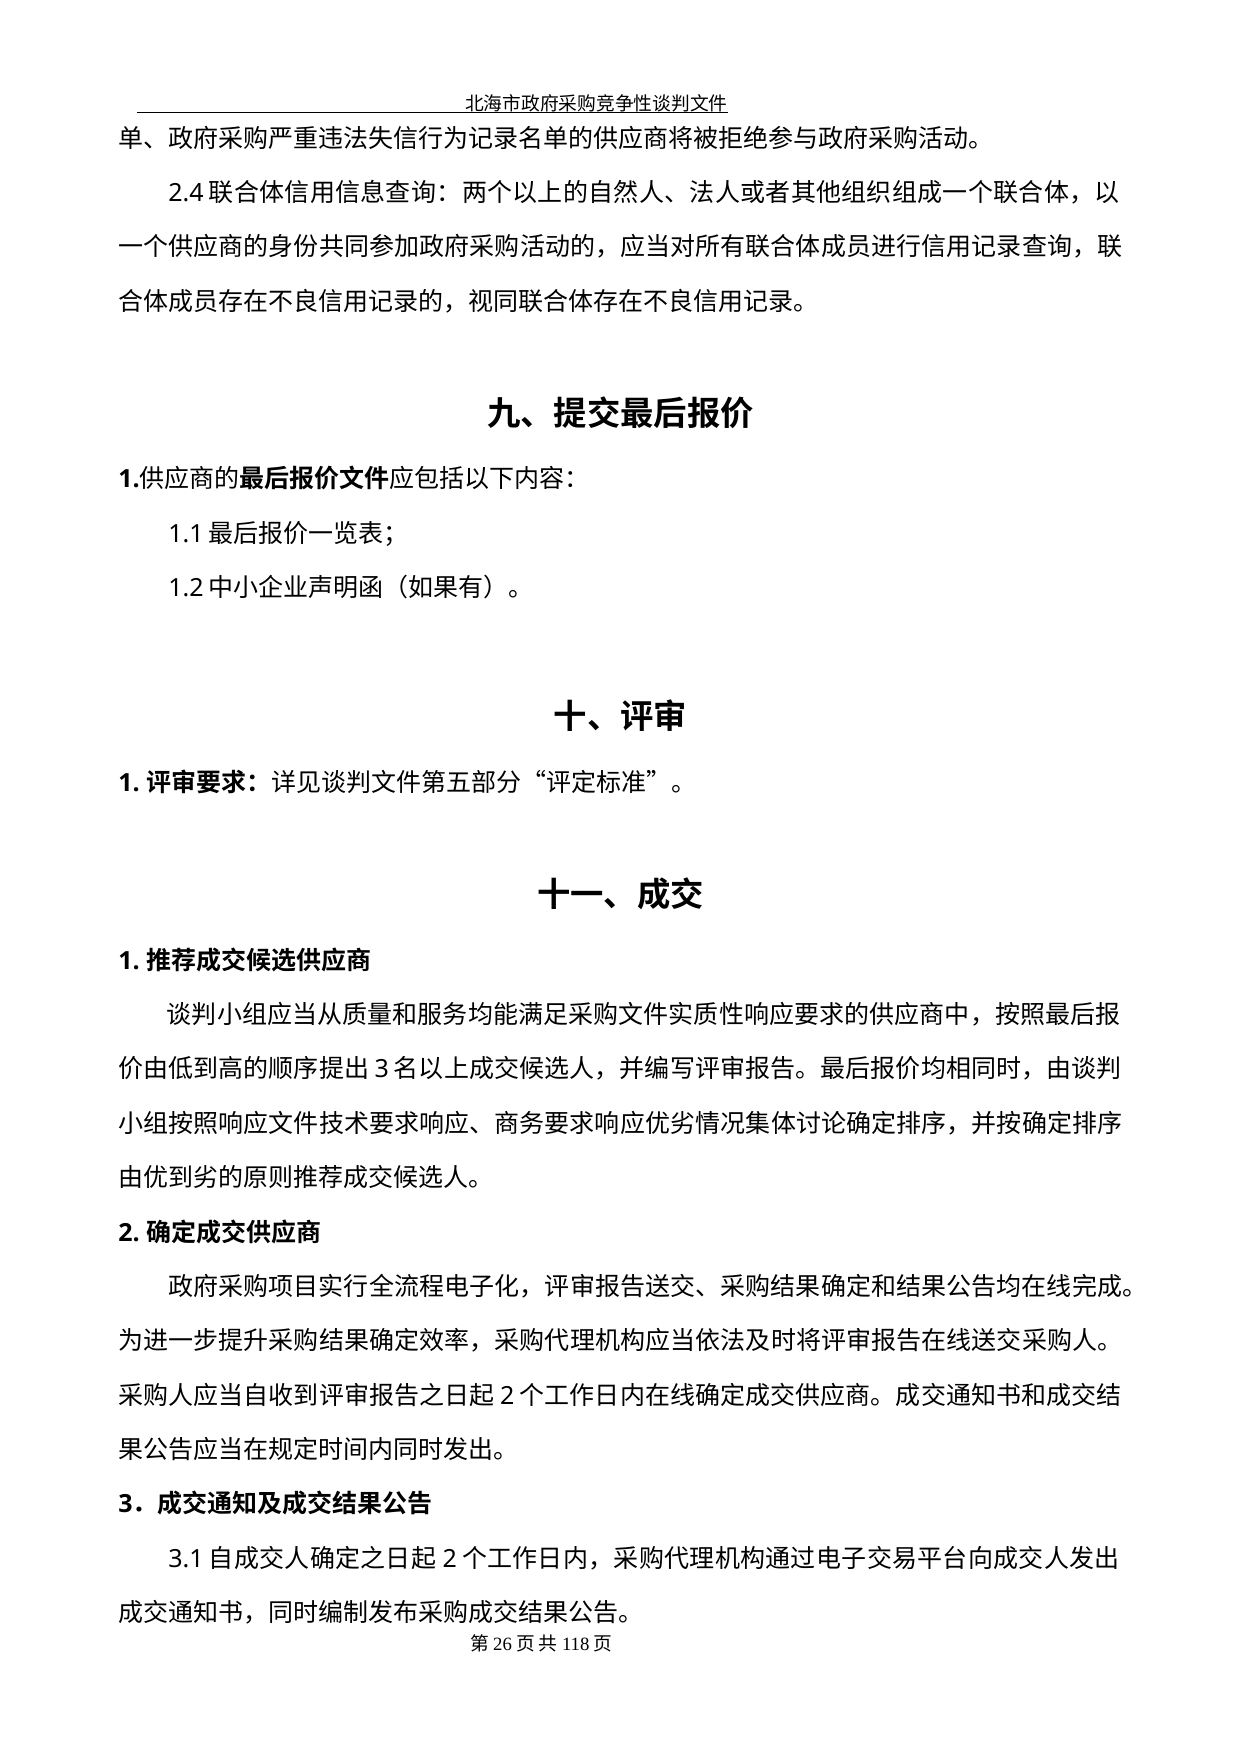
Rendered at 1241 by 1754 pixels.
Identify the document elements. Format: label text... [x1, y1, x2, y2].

text 1.2中小企业声明函（如果有）。 [118, 568, 1122, 604]
text 2.4联合体信用信息查询：两个以上的自然人、法人或者其他组织组成一个联合体，以一个供应商的身份共同参加政府采购活动的，应当对所有联合体成员进行信用记录查询，联合体成员存在不良信用记录的，视同联合体存在不良信用记录。 [118, 172, 1122, 317]
text 十、评审 [118, 690, 1122, 738]
text 政府采购项目实行全流程电子化，评审报告送交、采购结果确定和结果公告均在线完成。为进一步提升采购结果确定效率，采购代理机构应当依法及时将评审报告在线送交采购人。采购人应当自收到评审报告之日起2个工作日内在线确定成交供应商。成交通知书和成交结果公告应当在规定时间内同时发出。 [118, 1266, 1122, 1466]
text 九、提交最后报价 [118, 387, 1122, 435]
text 2. 确定成交供应商 [118, 1212, 1122, 1248]
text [118, 118, 1122, 154]
text 1. 评审要求：详见谈判文件第五部分“评定标准”。 [118, 762, 1122, 799]
text 3．成交通知及成交结果公告 [118, 1484, 1122, 1520]
text 谈判小组应当从质量和服务均能满足采购文件实质性响应要求的供应商中，按照最后报价由低到高的顺序提出3名以上成交候选人，并编写评审报告。最后报价均相同时，由谈判小组按照响应文件技术要求响应、商务要求响应优劣情况集体讨论确定排序，并按确定排序由优到劣的原则推荐成交候选人。 [118, 994, 1122, 1194]
text 1.1最后报价一览表； [118, 513, 1122, 549]
text 1. 推荐成交候选供应商 [118, 940, 1122, 976]
text 3.1自成交人确定之日起2个工作日内，采购代理机构通过电子交易平台向成交人发出成交通知书，同时编制发布采购成交结果公告。 [118, 1538, 1122, 1629]
text 1.供应商的最后报价文件应包括以下内容： [118, 459, 1122, 495]
text 十一、成交 [118, 868, 1122, 916]
